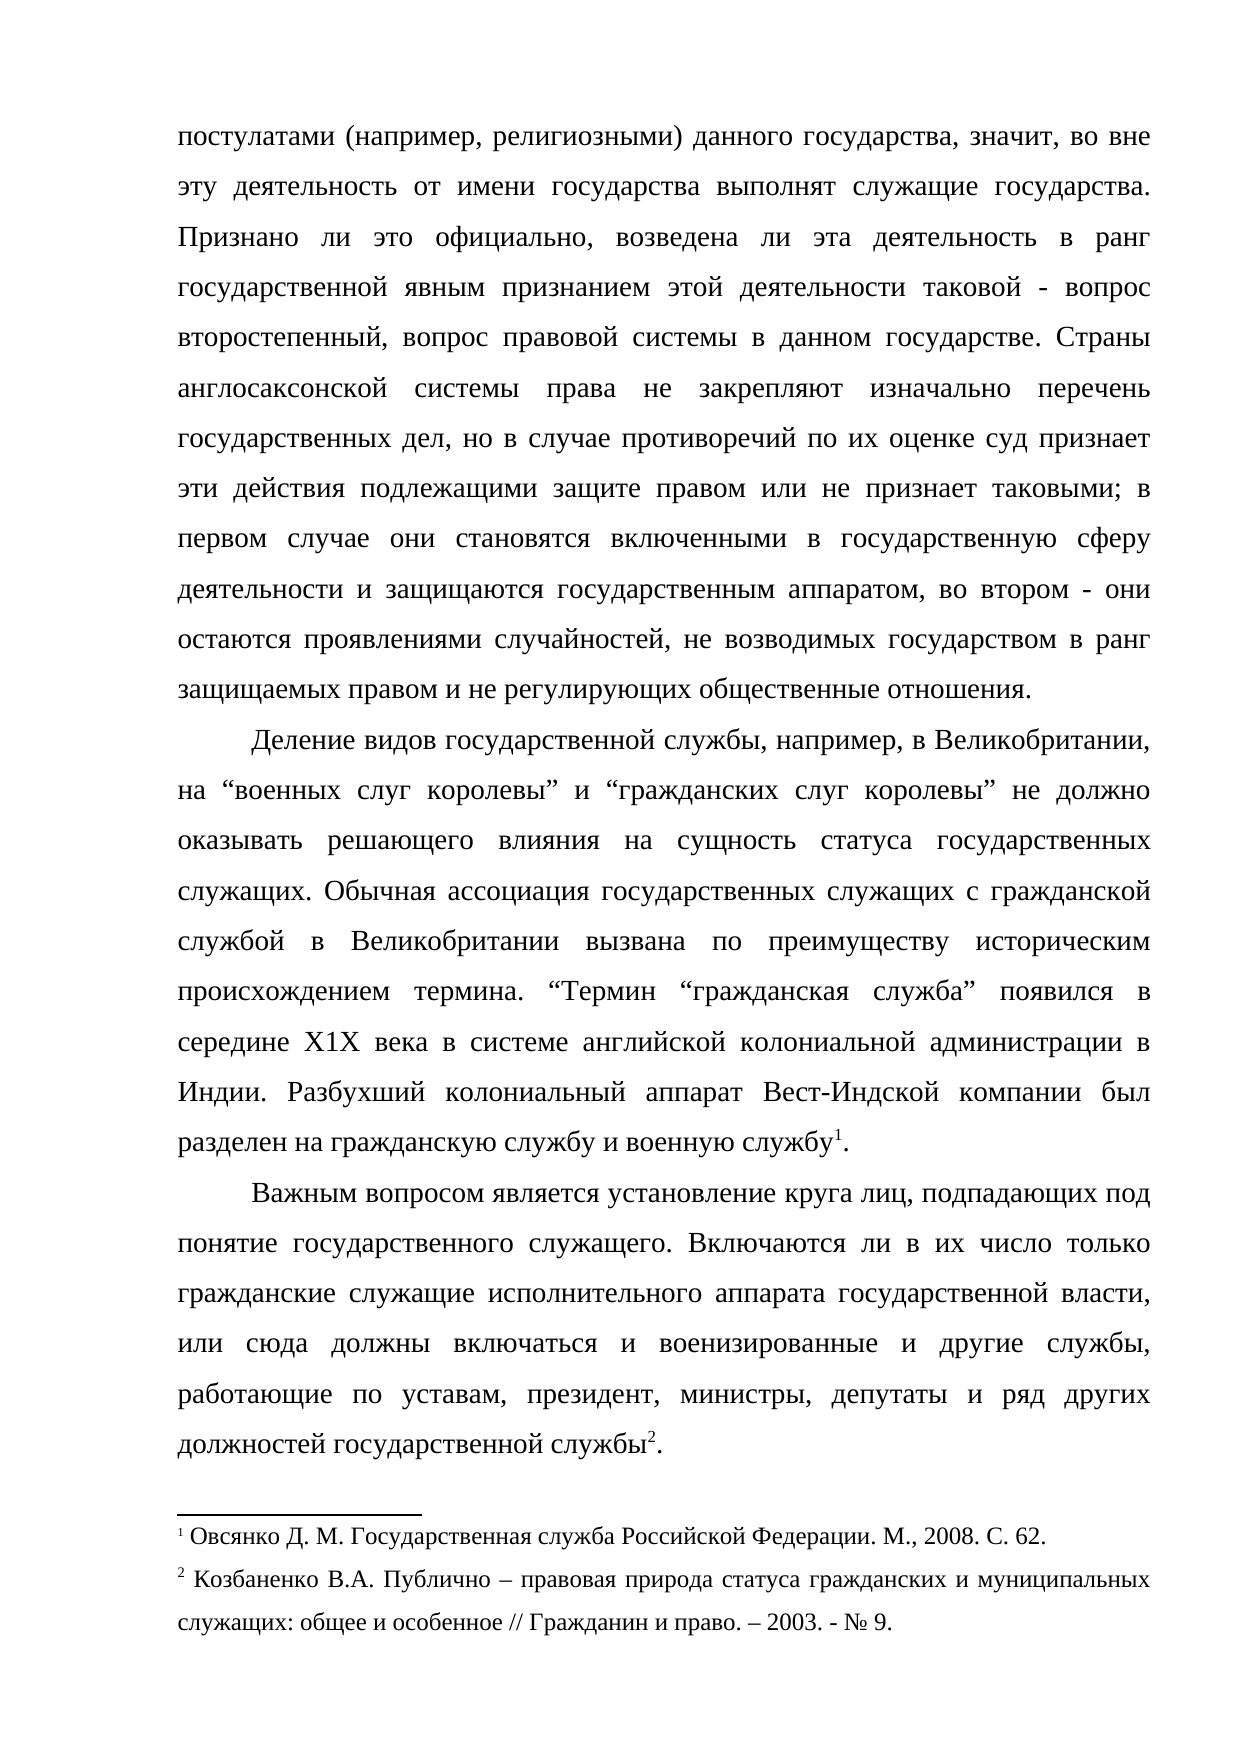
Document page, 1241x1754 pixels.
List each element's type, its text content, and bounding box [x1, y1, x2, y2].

text Важным вопросом является установление круга лиц, подпадающих под понятие государственного служащего. Включаются ли в их число только гражданские служащие исполнительного аппарата государственной власти, или сюда должны включаться и военизированные и другие службы, работающие по уставам, президент, министры, депутаты и ряд других должностей государственной службы. [177, 1175, 1152, 1460]
text Деление видов государственной службы, например, в Великобритании, на “военных слуг королевы” и “гражданских слуг королевы” не должно оказывать решающего влияния на сущность статуса государственных служащих. Обычная ассоциация государственных служащих с гражданской службой в Великобритании вызвана по преимуществу историческим происхождением термина. “Термин “гражданская служба” появился в середине Х1Х века в системе английской колониальной администрации в Индии. Разбухший колониальный аппарат Вест-Индской компании был разделен на гражданскую службу и военную службу. [177, 722, 1152, 1158]
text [177, 118, 1152, 705]
